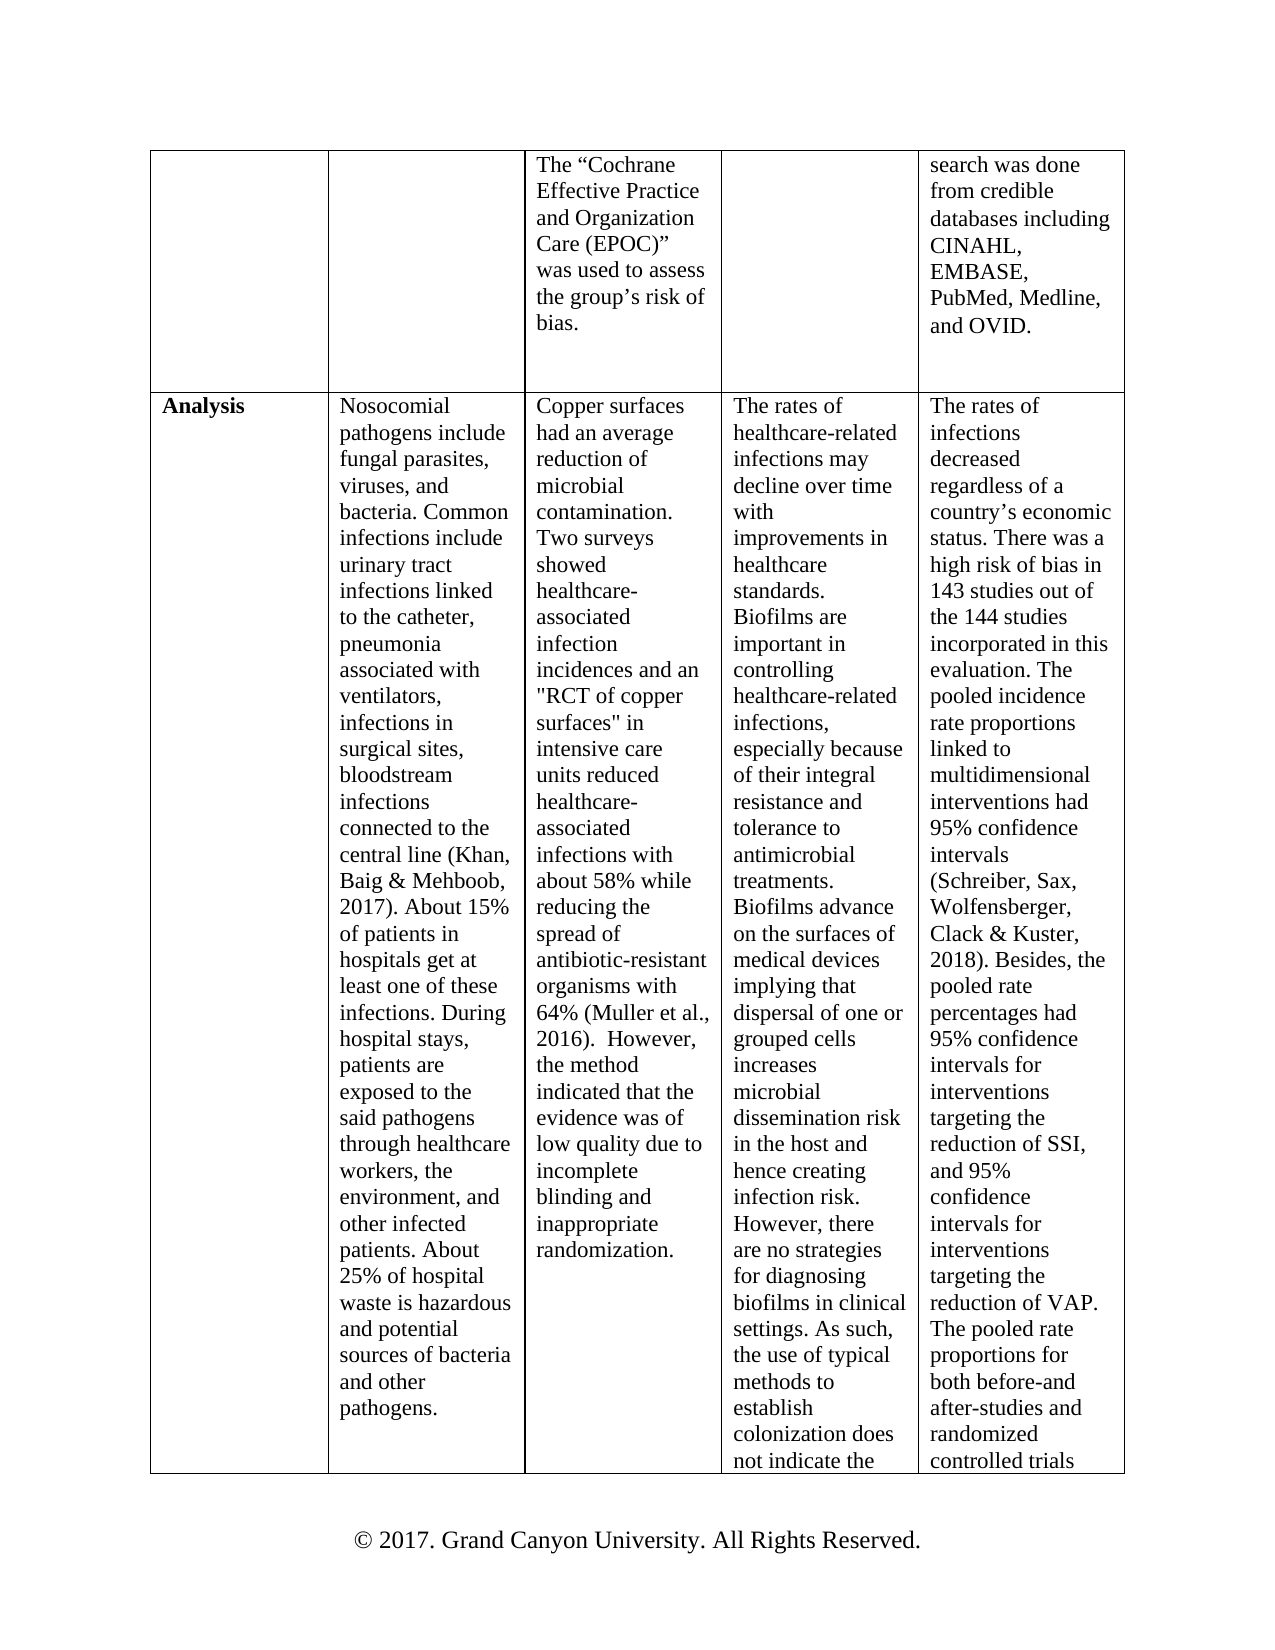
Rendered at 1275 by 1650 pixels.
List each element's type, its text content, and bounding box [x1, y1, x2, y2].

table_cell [151, 151, 328, 392]
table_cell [526, 393, 721, 1473]
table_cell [526, 151, 721, 392]
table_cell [329, 393, 524, 1473]
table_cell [722, 151, 918, 392]
table_cell Analysis [151, 393, 328, 1473]
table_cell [919, 393, 1124, 1473]
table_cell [919, 151, 1124, 392]
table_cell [329, 151, 524, 392]
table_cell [722, 393, 918, 1473]
